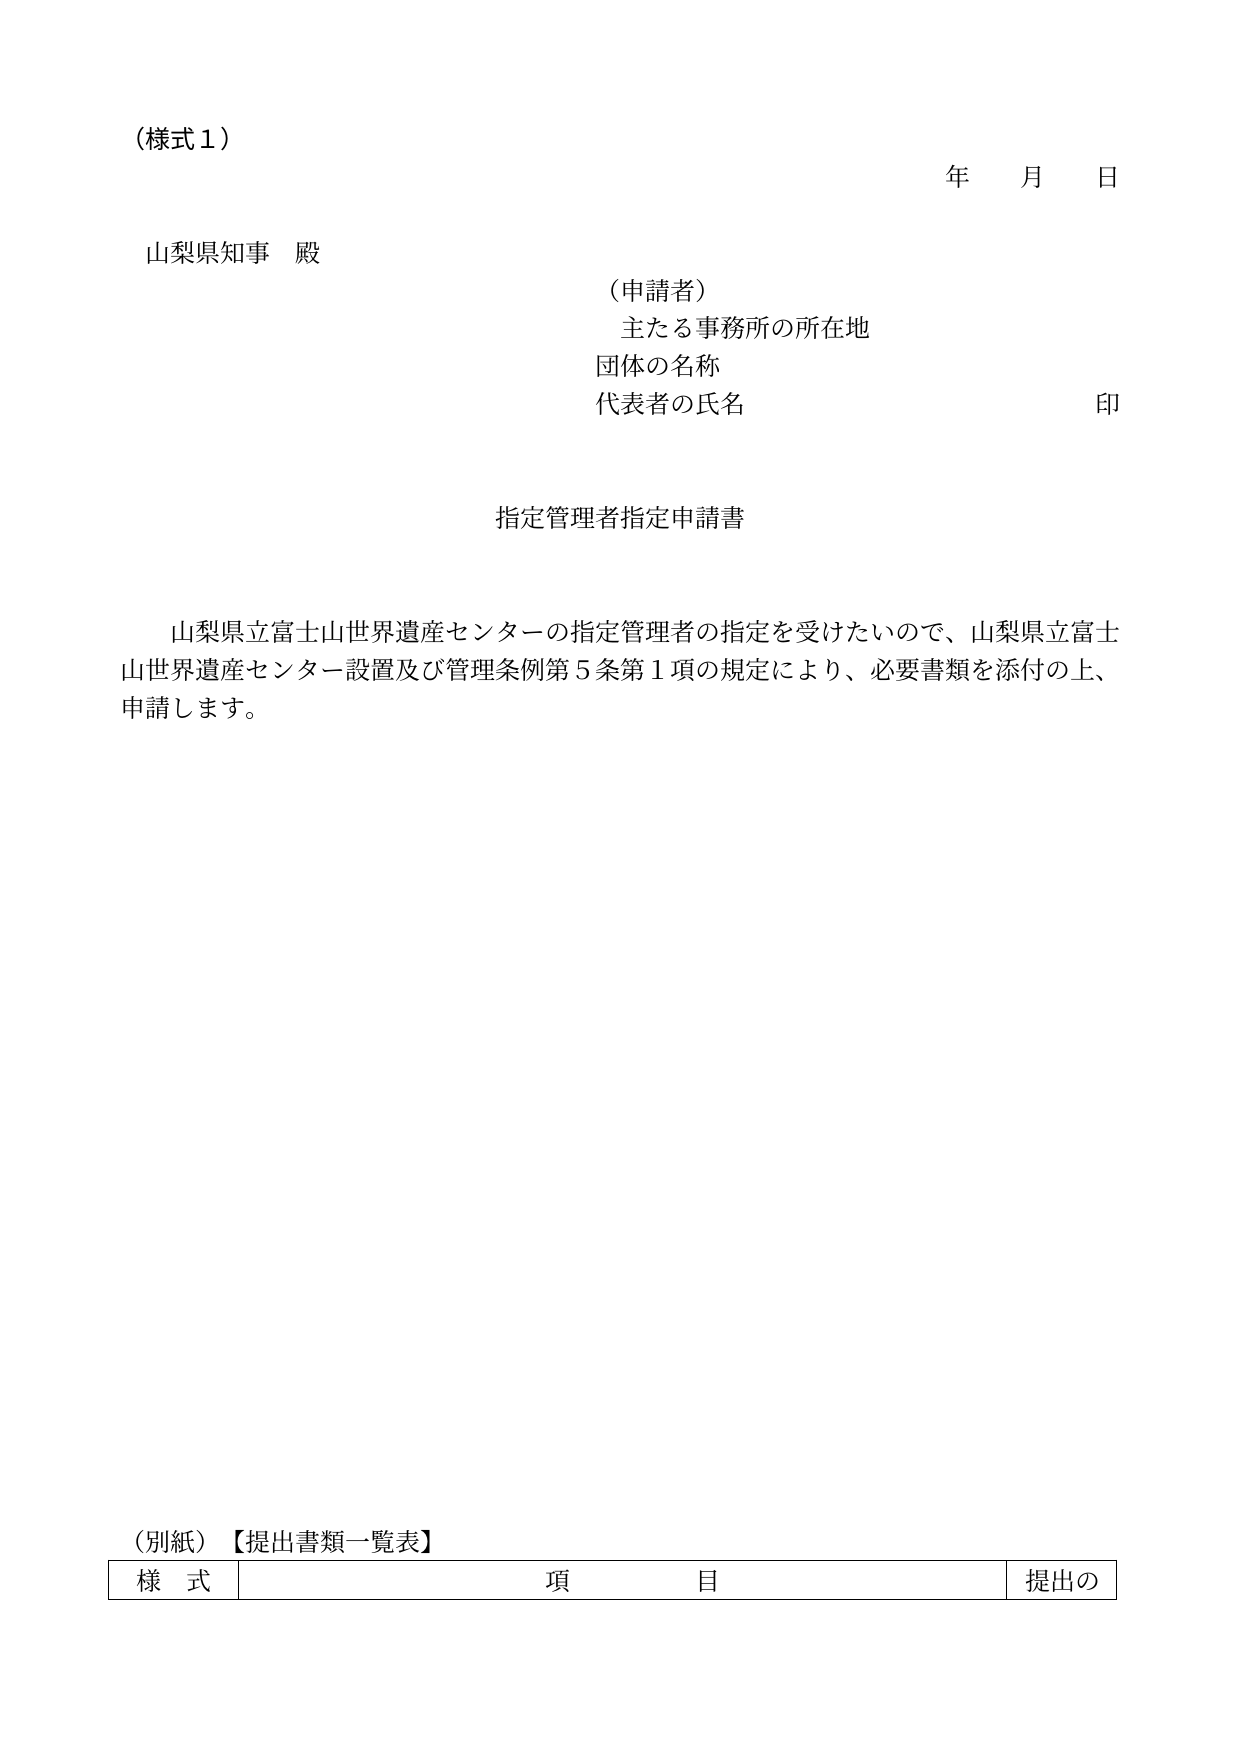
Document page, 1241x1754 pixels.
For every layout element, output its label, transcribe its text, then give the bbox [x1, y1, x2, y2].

text 山梨県立富士山世界遺産センターの指定管理者の指定を受けたいので、山梨県立富士山世界遺産センター設置及び管理条例第５条第１項の規定により、必要書類を添付の上、申請します。 [120, 612, 1120, 725]
text 山梨県知事 殿 [120, 232, 1120, 270]
table_header 項 目 [239, 1561, 1006, 1598]
text （別紙）【提出書類一覧表】 [120, 1522, 1120, 1559]
text 団体の名称 [120, 346, 1120, 384]
table_header 様 式 [109, 1561, 238, 1598]
text （申請者） [120, 270, 1120, 308]
text 主たる事務所の所在地 [120, 308, 1120, 346]
text 年 月 日 [120, 157, 1120, 194]
table_header 提出の有無 [1007, 1561, 1116, 1598]
text 代表者の氏名 印 [120, 384, 1120, 422]
text （様式１） [120, 119, 1120, 157]
text 指定管理者指定申請書 [120, 498, 1120, 536]
